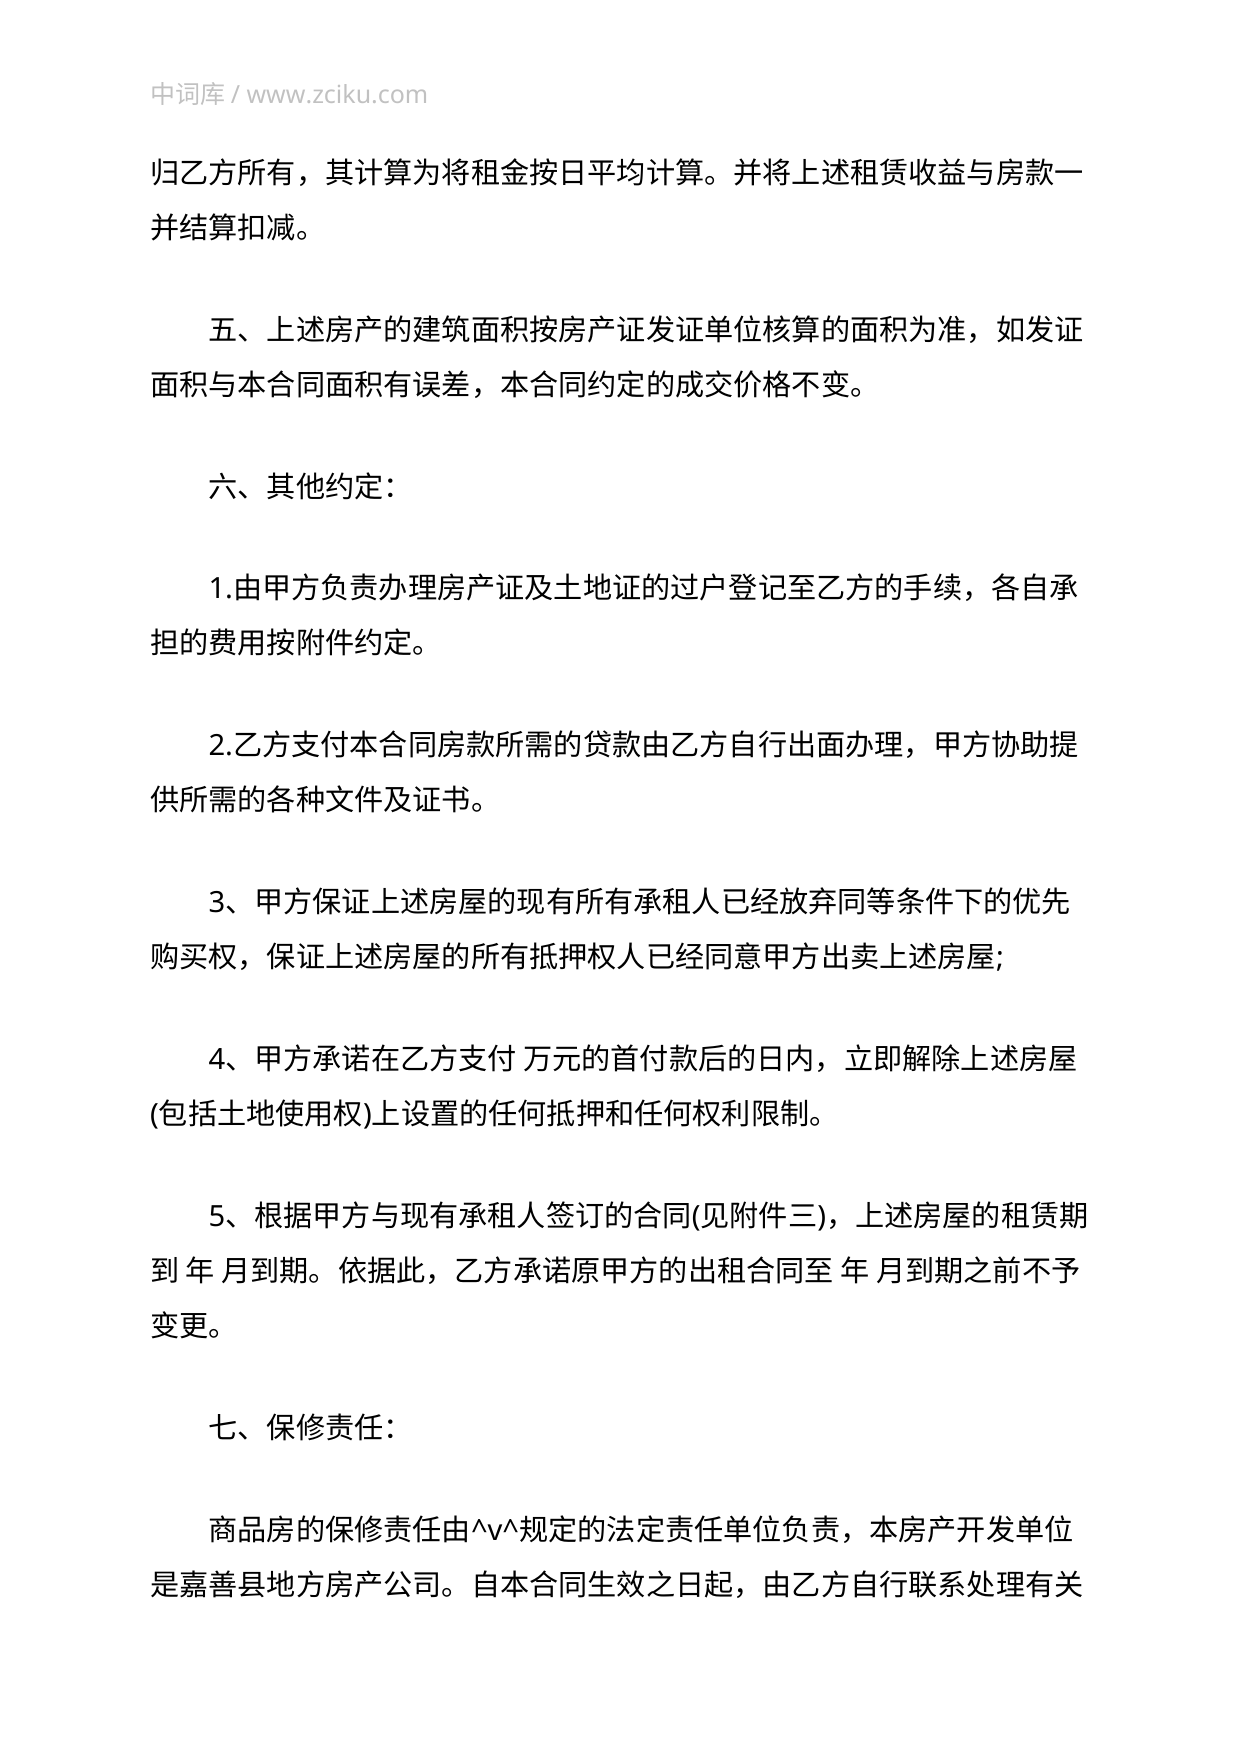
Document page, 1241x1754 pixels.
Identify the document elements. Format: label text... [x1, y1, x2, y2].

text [150, 1506, 1090, 1603]
text 六、其他约定： [150, 463, 1090, 506]
text 5、根据甲方与现有承租人签订的合同(见附件三)，上述房屋的租赁期到 年 月到期。依据此，乙方承诺原甲方的出租合同至 年 月到期之前不予变更。 [150, 1193, 1090, 1345]
text 七、保修责任： [150, 1404, 1090, 1447]
text 五、上述房产的建筑面积按房产证发证单位核算的面积为准，如发证面积与本合同面积有误差，本合同约定的成交价格不变。 [150, 307, 1090, 404]
text 3、甲方保证上述房屋的现有所有承租人已经放弃同等条件下的优先购买权，保证上述房屋的所有抵押权人已经同意甲方出卖上述房屋; [150, 879, 1090, 976]
text 2.乙方支付本合同房款所需的贷款由乙方自行出面办理，甲方协助提供所需的各种文件及证书。 [150, 722, 1090, 819]
text 1.由甲方负责办理房产证及土地证的过户登记至乙方的手续，各自承担的费用按附件约定。 [150, 565, 1090, 662]
text 4、甲方承诺在乙方支付 万元的首付款后的日内，立即解除上述房屋(包括土地使用权)上设置的任何抵押和任何权利限制。 [150, 1036, 1090, 1133]
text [150, 150, 1090, 247]
